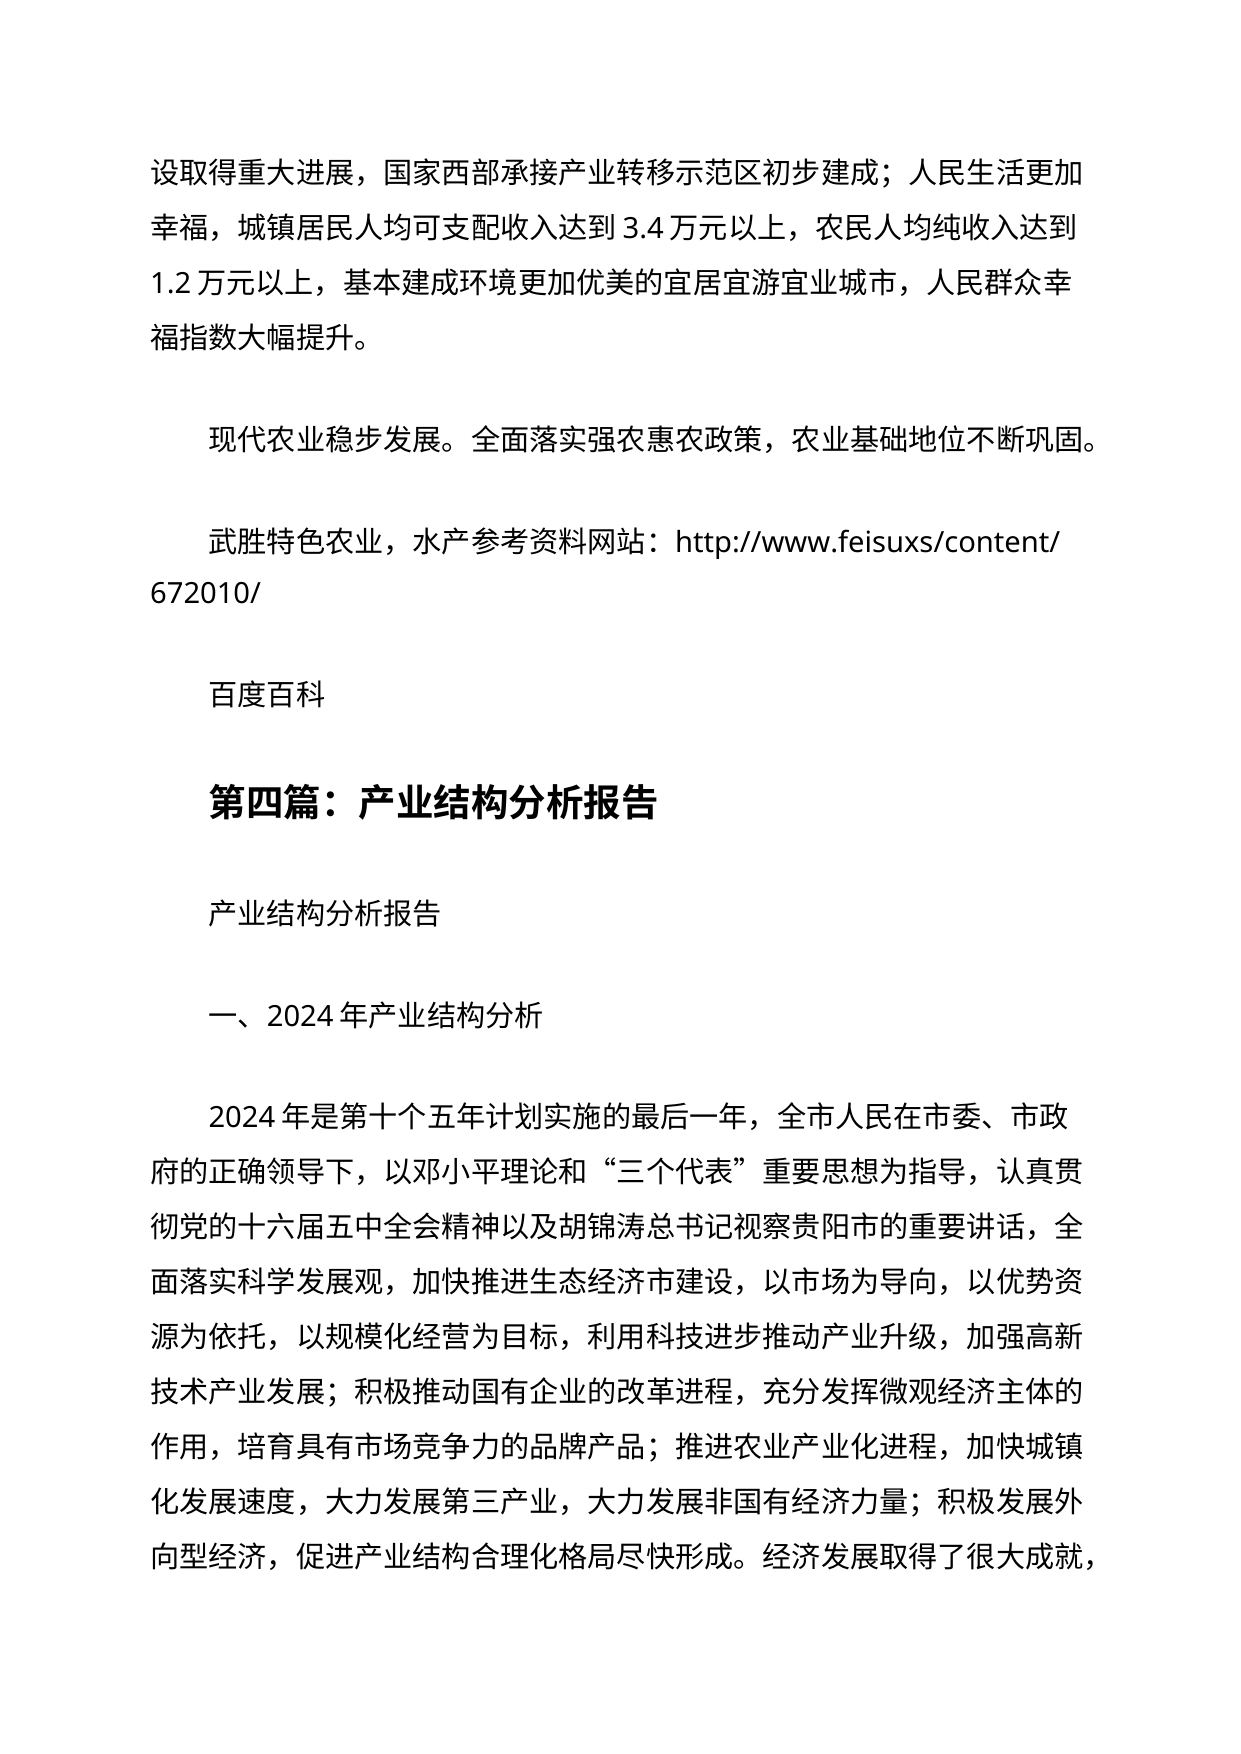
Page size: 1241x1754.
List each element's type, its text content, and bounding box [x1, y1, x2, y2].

text 第四篇：产业结构分析报告 [150, 773, 1090, 827]
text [150, 1094, 1090, 1576]
text 百度百科 [150, 671, 1090, 713]
text 武胜特色农业，水产参考资料网站：http://www.feisuxs/content/672010/ [150, 518, 1090, 612]
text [150, 150, 1090, 357]
text 现代农业稳步发展。全面落实强农惠农政策，农业基础地位不断巩固。 [150, 417, 1090, 459]
text 产业结构分析报告 [150, 890, 1090, 933]
text 一、2024年产业结构分析 [150, 992, 1090, 1034]
